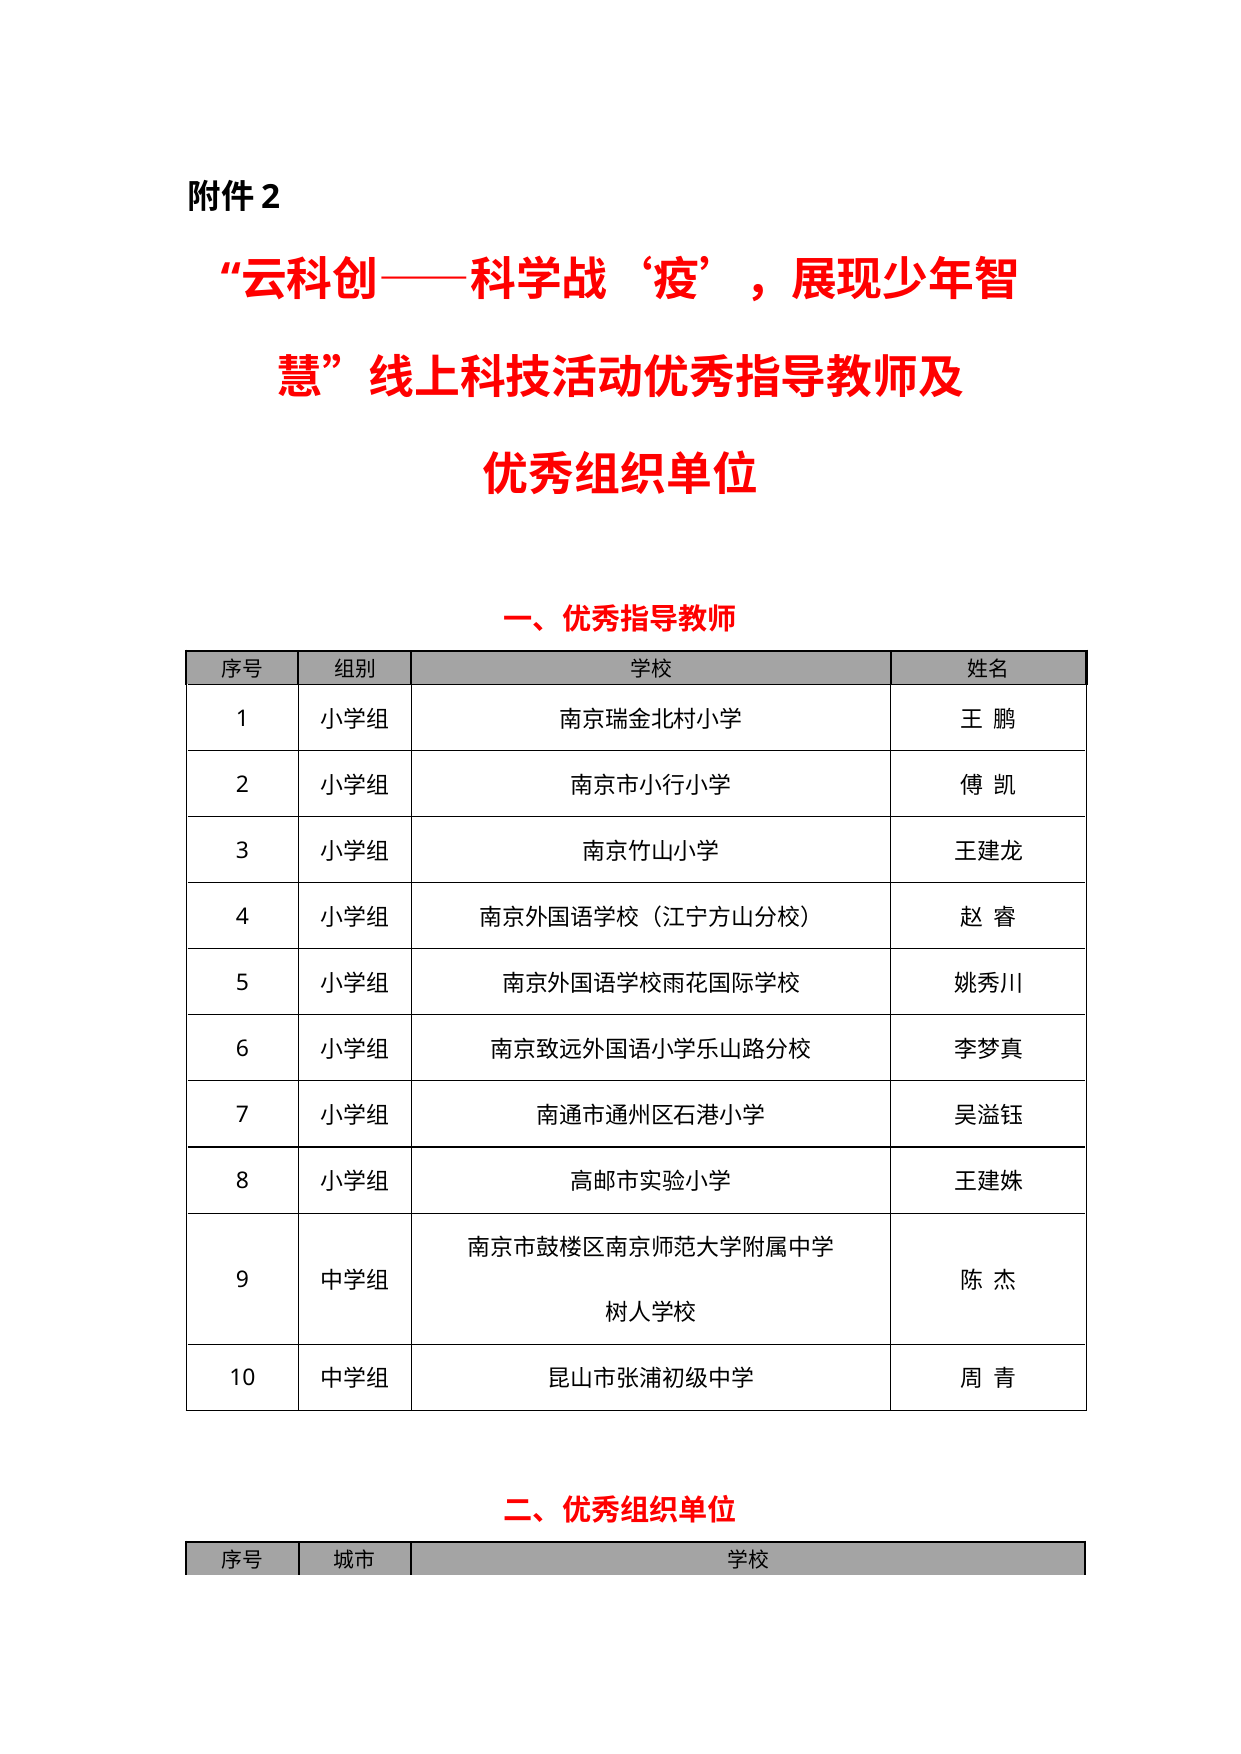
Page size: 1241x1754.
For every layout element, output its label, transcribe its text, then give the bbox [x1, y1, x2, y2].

table_header 组别 [299, 652, 410, 684]
table_cell 王建龙 [891, 816, 1086, 882]
table_cell 傅 凯 [891, 750, 1086, 816]
table_cell 姚秀川 [891, 948, 1086, 1014]
table_cell 5 [187, 949, 298, 1014]
table_cell 小学组 [299, 949, 411, 1014]
table_cell 8 [187, 1147, 298, 1212]
text 附件2 [187, 162, 1053, 227]
table_cell 赵 睿 [891, 882, 1086, 948]
table_cell 小学组 [299, 1148, 411, 1212]
table_cell 南通市通州区石港小学 [412, 1081, 890, 1146]
table_cell 3 [187, 817, 298, 882]
table_header 城市 [300, 1543, 410, 1575]
table_cell 南京外国语学校雨花国际学校 [412, 949, 890, 1014]
table_cell 南京外国语学校（江宁方山分校） [412, 883, 890, 948]
table_cell 2 [187, 751, 298, 816]
text “云科创——科学战‘疫’，展现少年智慧”线上科技活动优秀指导教师及 [187, 227, 1053, 422]
table_cell 吴溢钰 [891, 1080, 1086, 1146]
table_cell 昆山市张浦初级中学 [412, 1345, 890, 1409]
table_cell 南京竹山小学 [412, 817, 890, 882]
table_cell 王建姝 [891, 1146, 1086, 1212]
table_header 学校 [412, 652, 890, 684]
table_cell 高邮市实验小学 [412, 1148, 890, 1212]
table_header 序号 [187, 652, 297, 684]
table_cell 7 [187, 1081, 298, 1146]
table_cell 南京致远外国语小学乐山路分校 [412, 1015, 890, 1080]
table_cell 小学组 [299, 1015, 411, 1080]
table_cell 小学组 [299, 685, 411, 750]
table_cell 小学组 [299, 751, 411, 816]
table_cell 南京瑞金北村小学 [412, 685, 890, 750]
table_cell 李梦真 [891, 1014, 1086, 1080]
table_cell 9 [187, 1214, 298, 1343]
list 优秀组织单位 [187, 1476, 1053, 1541]
table_header 序号 [187, 1543, 298, 1575]
table_header 姓名 [892, 652, 1085, 684]
table_cell 南京市鼓楼区南京师范大学附属中学 树人学校 [412, 1214, 890, 1343]
text 优秀组织单位 [187, 422, 1053, 519]
table_cell 小学组 [299, 1081, 411, 1146]
table_cell 小学组 [299, 817, 411, 882]
table_cell 王 鹏 [891, 685, 1086, 750]
list 优秀指导教师 [187, 584, 1053, 649]
table_cell 10 [187, 1345, 298, 1409]
table_cell 南京市小行小学 [412, 751, 890, 816]
table_cell 中学组 [299, 1214, 411, 1343]
table_cell 4 [187, 883, 298, 948]
table_cell 6 [187, 1015, 298, 1080]
table_cell 周 青 [891, 1344, 1086, 1409]
table_header 学校 [412, 1543, 1084, 1575]
table_cell 1 [187, 685, 298, 750]
table_cell 中学组 [299, 1345, 411, 1409]
table_cell 小学组 [299, 883, 411, 948]
table_cell 陈 杰 [891, 1213, 1086, 1343]
